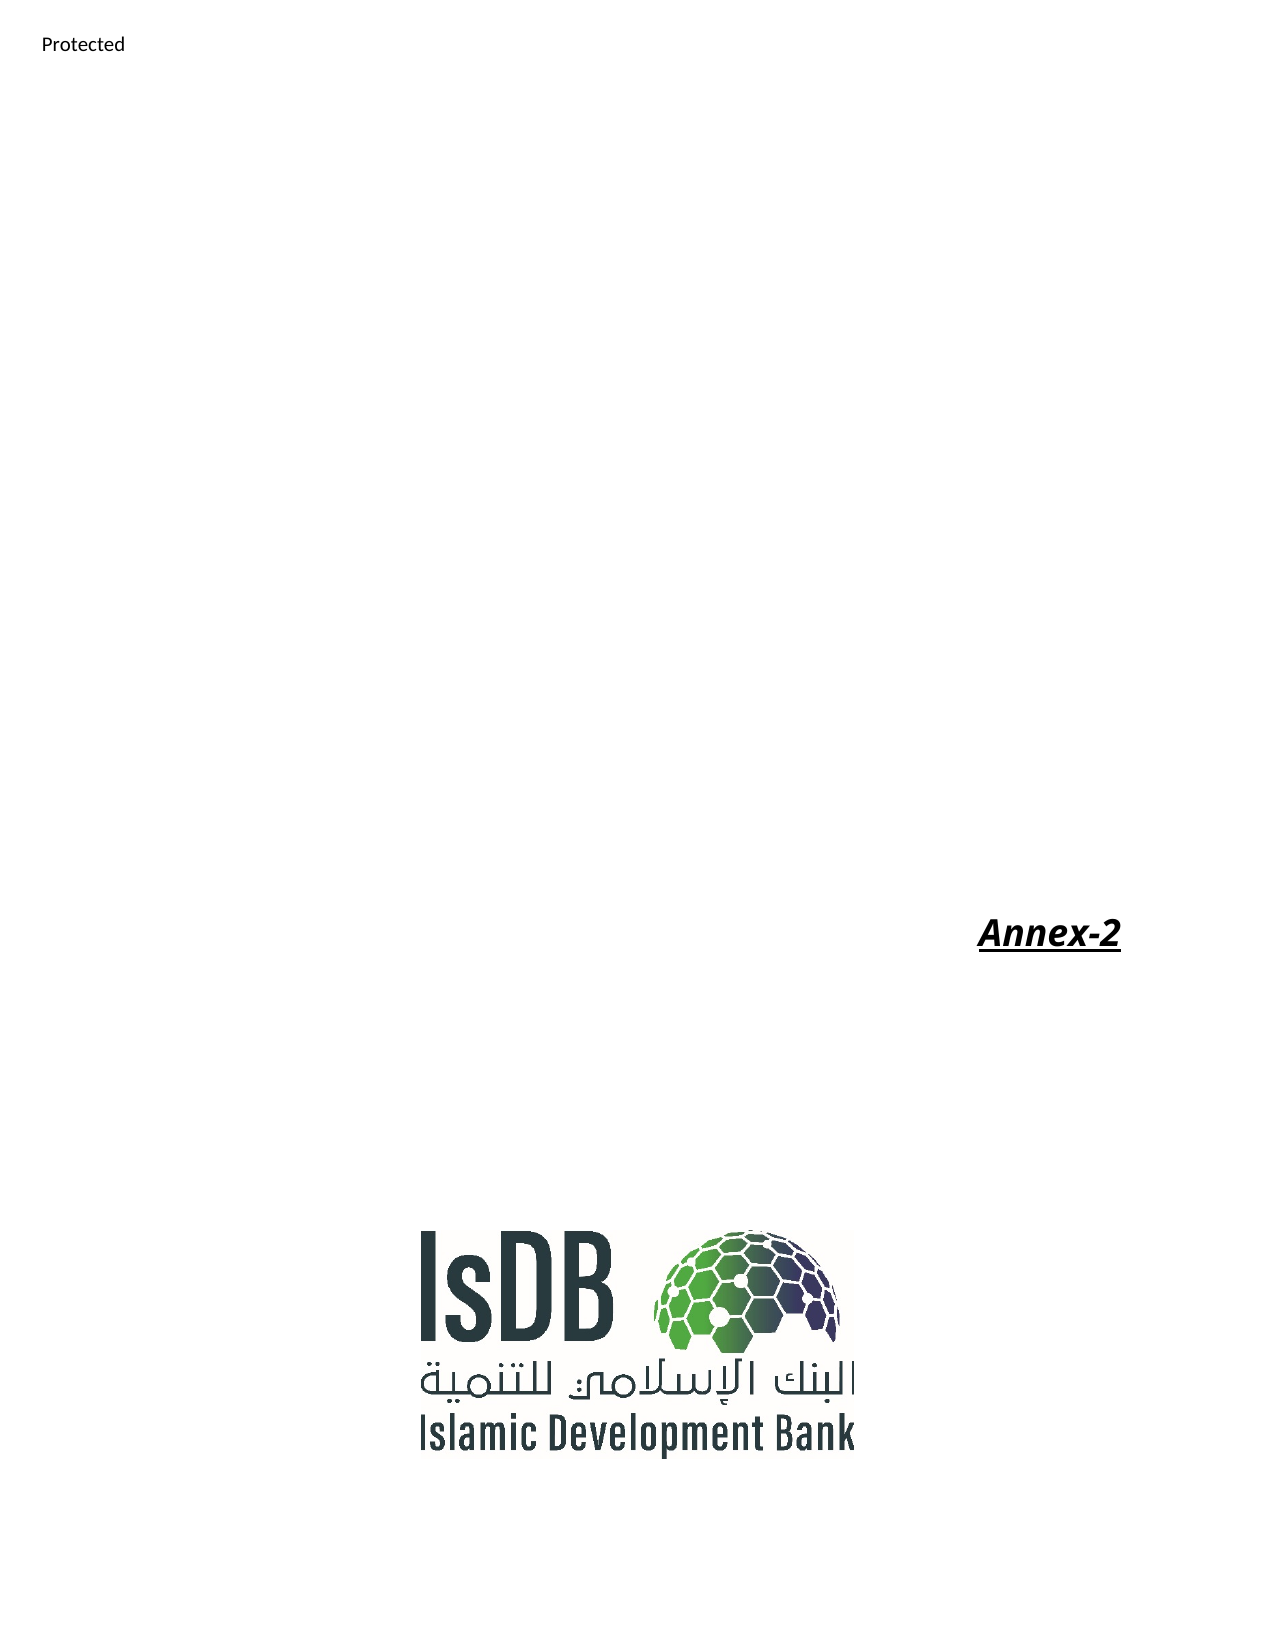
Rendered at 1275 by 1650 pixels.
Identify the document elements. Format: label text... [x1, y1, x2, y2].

text Annex-2 [150, 906, 1125, 957]
picture [421, 1230, 854, 1459]
